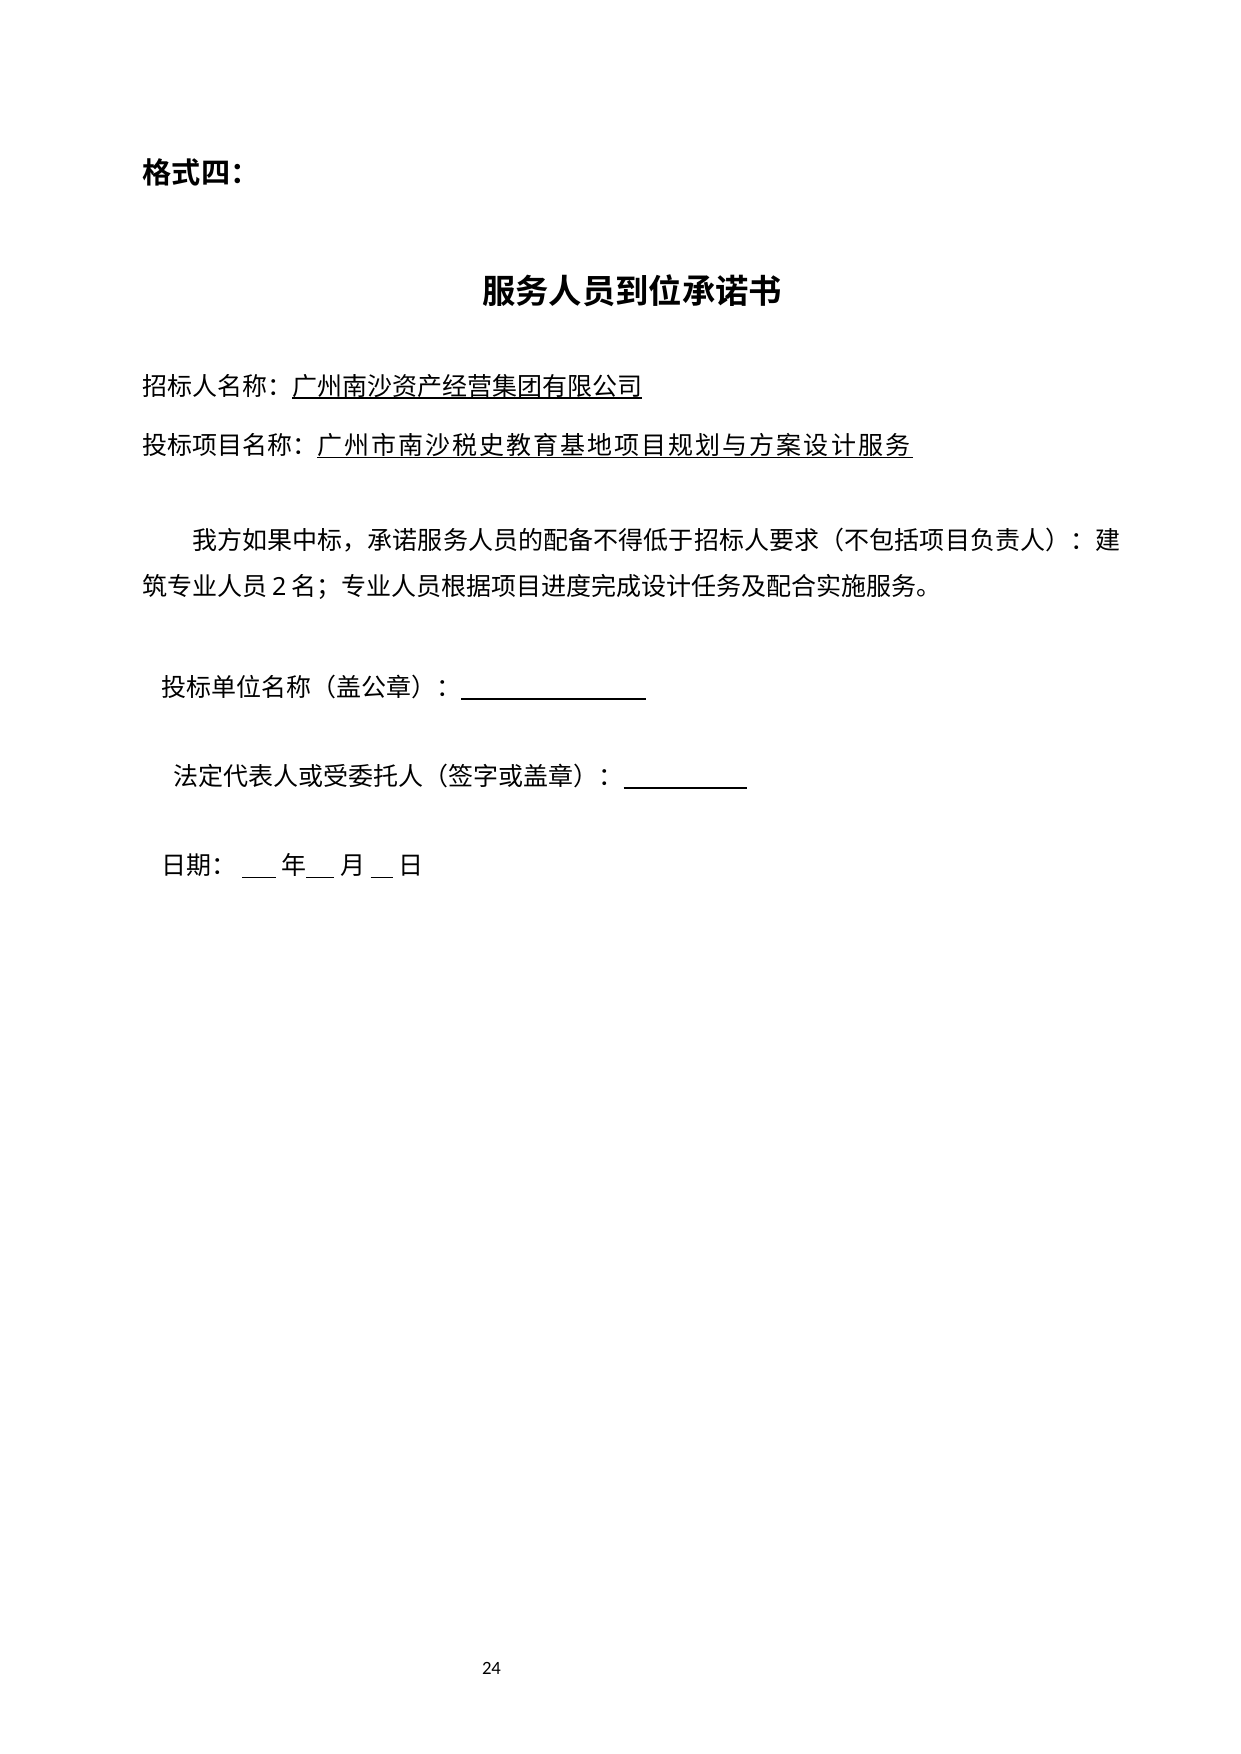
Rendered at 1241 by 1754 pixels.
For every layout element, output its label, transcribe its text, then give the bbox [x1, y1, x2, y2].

text 投标单位名称（盖公章）： [142, 656, 1122, 715]
text 投标项目名称：广州市南沙税史教育基地项目规划与方案设计服务 [142, 414, 1122, 473]
text 日期： 年 月 日 [142, 834, 1122, 893]
text 我方如果中标，承诺服务人员的配备不得低于招标人要求（不包括项目负责人）：建筑专业人员2名；专业人员根据项目进度完成设计任务及配合实施服务。 [142, 512, 1122, 604]
text 招标人名称：广州南沙资产经营集团有限公司 [142, 354, 1122, 414]
text 服务人员到位承诺书 [142, 267, 1122, 312]
text 格式四： [142, 149, 1122, 192]
text 法定代表人或受委托人（签字或盖章）： [142, 745, 1122, 804]
